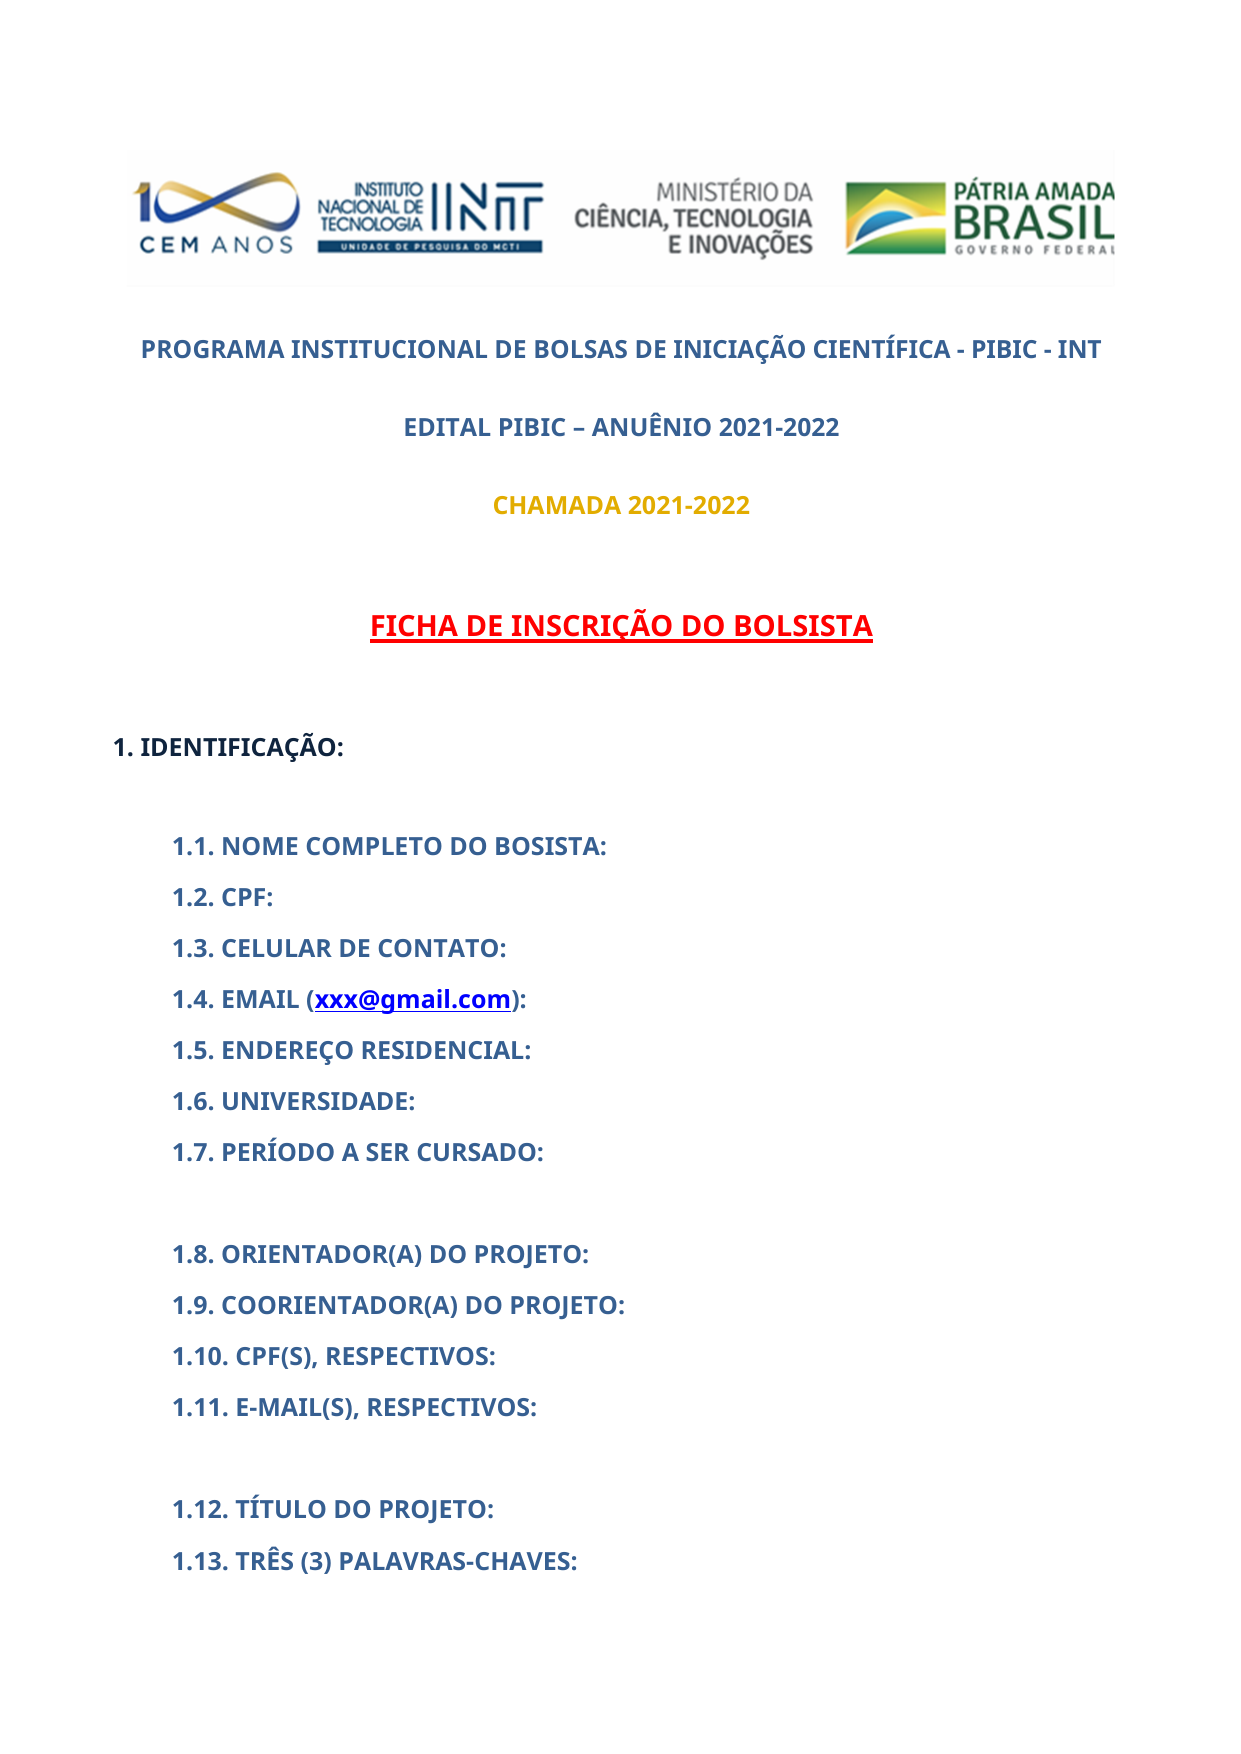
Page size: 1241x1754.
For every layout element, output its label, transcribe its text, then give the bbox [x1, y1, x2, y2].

text 1.11. E-MAIL(S), RESPECTIVOS: [172, 1390, 1130, 1424]
picture [126, 150, 1116, 288]
text 1.3. CELULAR DE CONTATO: [172, 931, 1130, 965]
text EDITAL PIBIC – ANUÊNIO 2021-2022 [112, 410, 1130, 444]
text CHAMADA 2021-2022 [112, 488, 1130, 522]
text 1.13. TRÊS (3) PALAVRAS-CHAVES: [172, 1543, 1130, 1577]
text 1.6. UNIVERSIDADE: [172, 1084, 1130, 1118]
text 1.1. NOME COMPLETO DO BOSISTA: [172, 829, 1130, 863]
text 1.12. TÍTULO DO PROJETO: [172, 1492, 1130, 1526]
text 1.5. ENDEREÇO RESIDENCIAL: [172, 1033, 1130, 1067]
text 1.8. ORIENTADOR(A) DO PROJETO: [172, 1237, 1130, 1271]
text 1.7. PERÍODO A SER CURSADO: [172, 1135, 1130, 1169]
text PROGRAMA INSTITUCIONAL DE BOLSAS DE INICIAÇÃO CIENTÍFICA - PIBIC - INT [112, 331, 1130, 365]
text 1.9. COORIENTADOR(A) DO PROJETO: [172, 1288, 1130, 1322]
text 1.2. CPF: [172, 880, 1130, 914]
list IDENTIFICAÇÃO: [112, 729, 1130, 763]
text 1.10. CPF(S), RESPECTIVOS: [172, 1339, 1130, 1373]
text FICHA DE INSCRIÇÃO DO BOLSISTA [112, 606, 1130, 645]
text 1.4. EMAIL (xxx@gmail.com): [172, 982, 1130, 1016]
